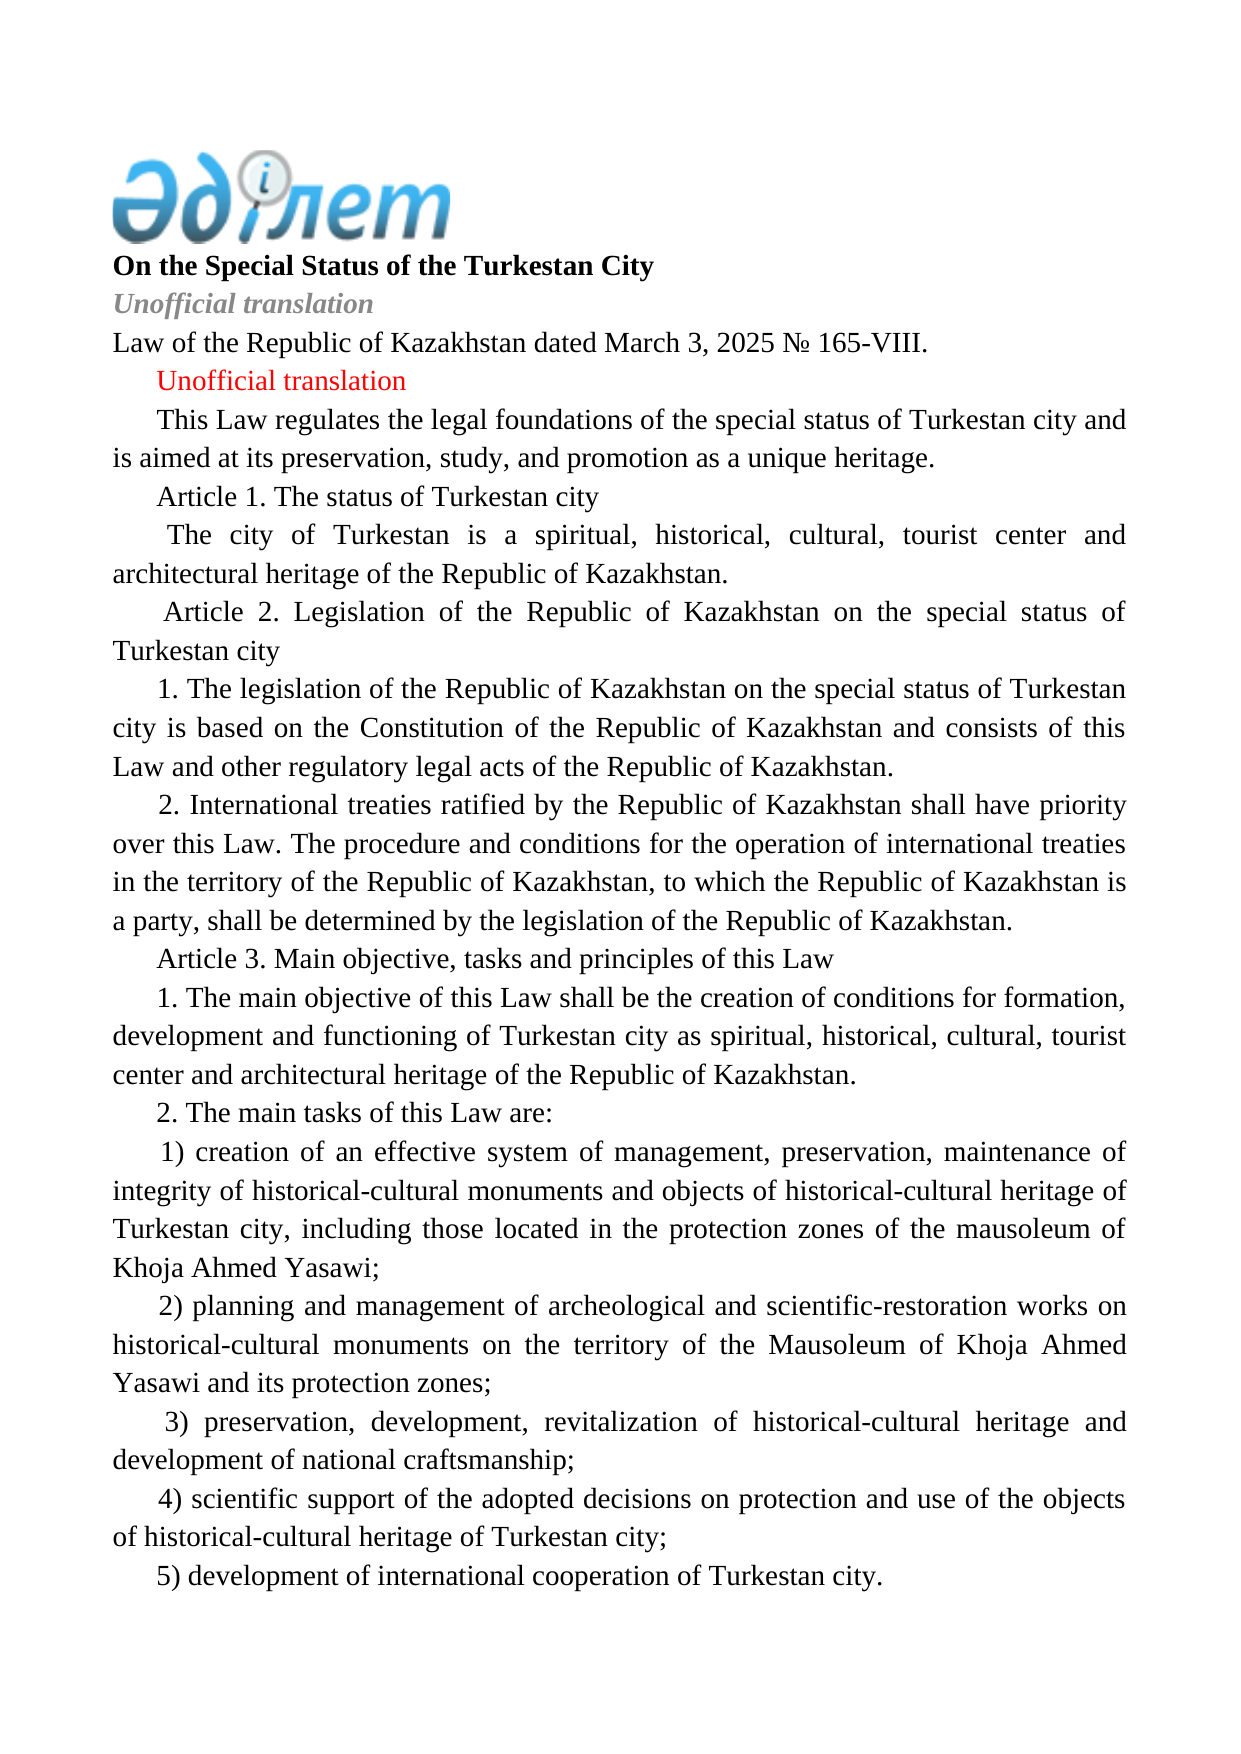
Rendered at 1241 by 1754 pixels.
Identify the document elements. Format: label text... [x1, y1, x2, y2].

text On the Special Status of the Turkestan City [112, 248, 1128, 281]
text Article 1. The status of Turkestan city [112, 479, 1128, 512]
text Article 3. Main objective, tasks and principles of this Law [112, 941, 1128, 975]
text 1) creation of an effective system of management, preservation, maintenance of integrity of historical-cultural monuments and objects of historical-cultural heritage of Turkestan city, including those located in the protection zones of the mausoleum of Khoja Ahmed Yasawi; [112, 1134, 1128, 1283]
text 5) development of international cooperation of Turkestan city. [112, 1558, 1128, 1592]
text 2) planning and management of archeological and scientific-restoration works on historical-cultural monuments on the territory of the Mausoleum of Khoja Ahmed Yasawi and its protection zones; [112, 1288, 1128, 1399]
text 3) preservation, development, revitalization of historical-cultural heritage and development of national craftsmanship; [112, 1404, 1128, 1476]
text Unofficial translation [112, 363, 1128, 397]
text 1. The main objective of this Law shall be the creation of conditions for formation, development and functioning of Turkestan city as spiritual, historical, cultural, tourist center and architectural heritage of the Republic of Kazakhstan. [112, 980, 1128, 1091]
text 4) scientific support of the adopted decisions on protection and use of the objects of historical-cultural heritage of Turkestan city; [112, 1481, 1128, 1553]
text This Law regulates the legal foundations of the special status of Turkestan city and is aimed at its preservation, study, and promotion as a unique heritage. [112, 402, 1128, 474]
text 1. The legislation of the Republic of Kazakhstan on the special status of Turkestan city is based on the Constitution of the Republic of Kazakhstan and consists of this Law and other regulatory legal acts of the Republic of Kazakhstan. [112, 672, 1128, 782]
text The city of Turkestan is a spiritual, historical, cultural, tourist center and architectural heritage of the Republic of Kazakhstan. [112, 517, 1128, 589]
text 2. The main tasks of this Law are: [112, 1096, 1128, 1129]
text Law of the Republic of Kazakhstan dated March 3, 2025 № 165-VIII. [112, 325, 1128, 358]
text 2. International treaties ratified by the Republic of Kazakhstan shall have priority over this Law. The procedure and conditions for the operation of international treaties in the territory of the Republic of Kazakhstan, to which the Republic of Kazakhstan is a party, shall be determined by the legislation of the Republic of Kazakhstan. [112, 787, 1128, 936]
picture [112, 150, 451, 244]
text Unofficial translation [112, 286, 1128, 320]
text Article 2. Legislation of the Republic of Kazakhstan on the special status of Turkestan city [112, 594, 1128, 667]
